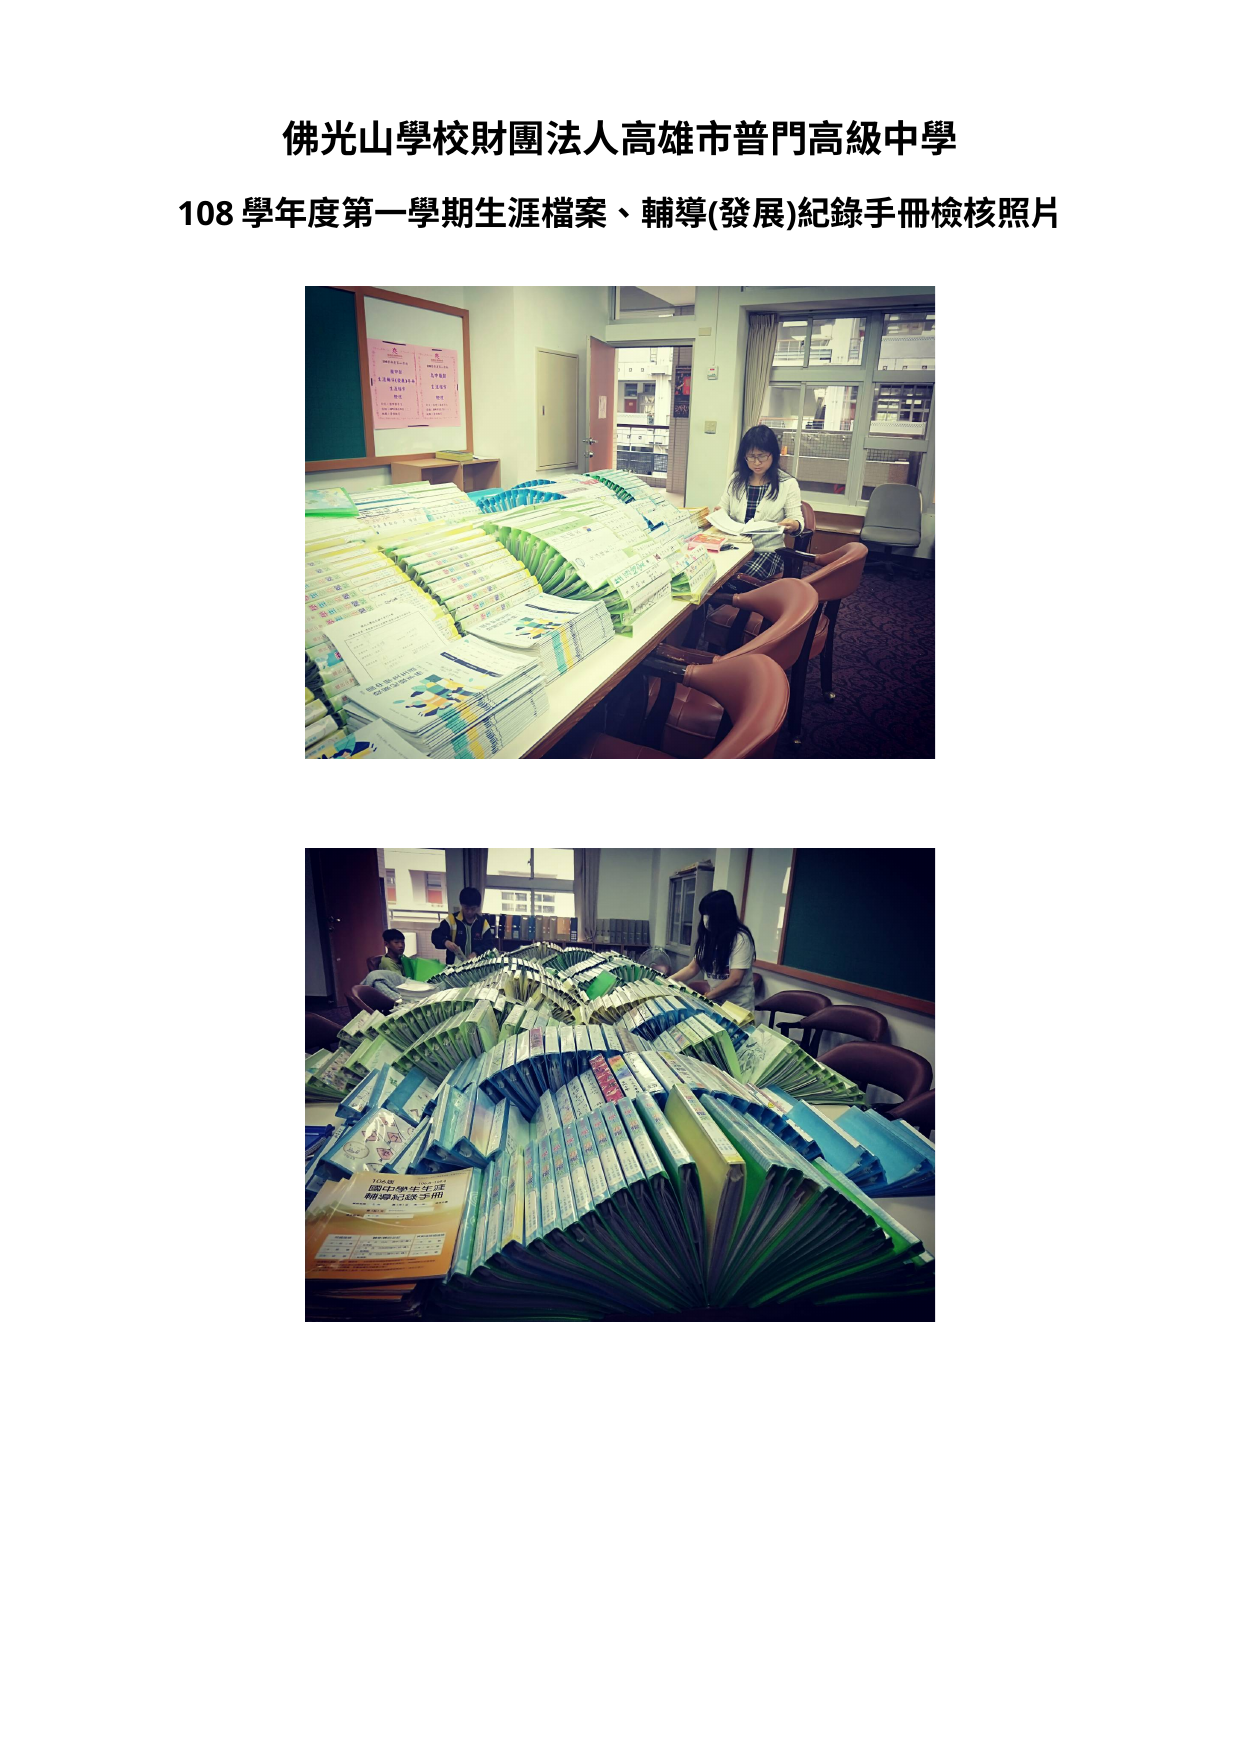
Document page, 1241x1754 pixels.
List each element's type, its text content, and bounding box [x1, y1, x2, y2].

picture [305, 848, 936, 1322]
text 佛光山學校財團法人高雄市普門高級中學 [118, 99, 1122, 174]
picture [305, 286, 936, 759]
text 108學年度第一學期生涯檔案、輔導(發展)紀錄手冊檢核照片 [118, 174, 1122, 249]
